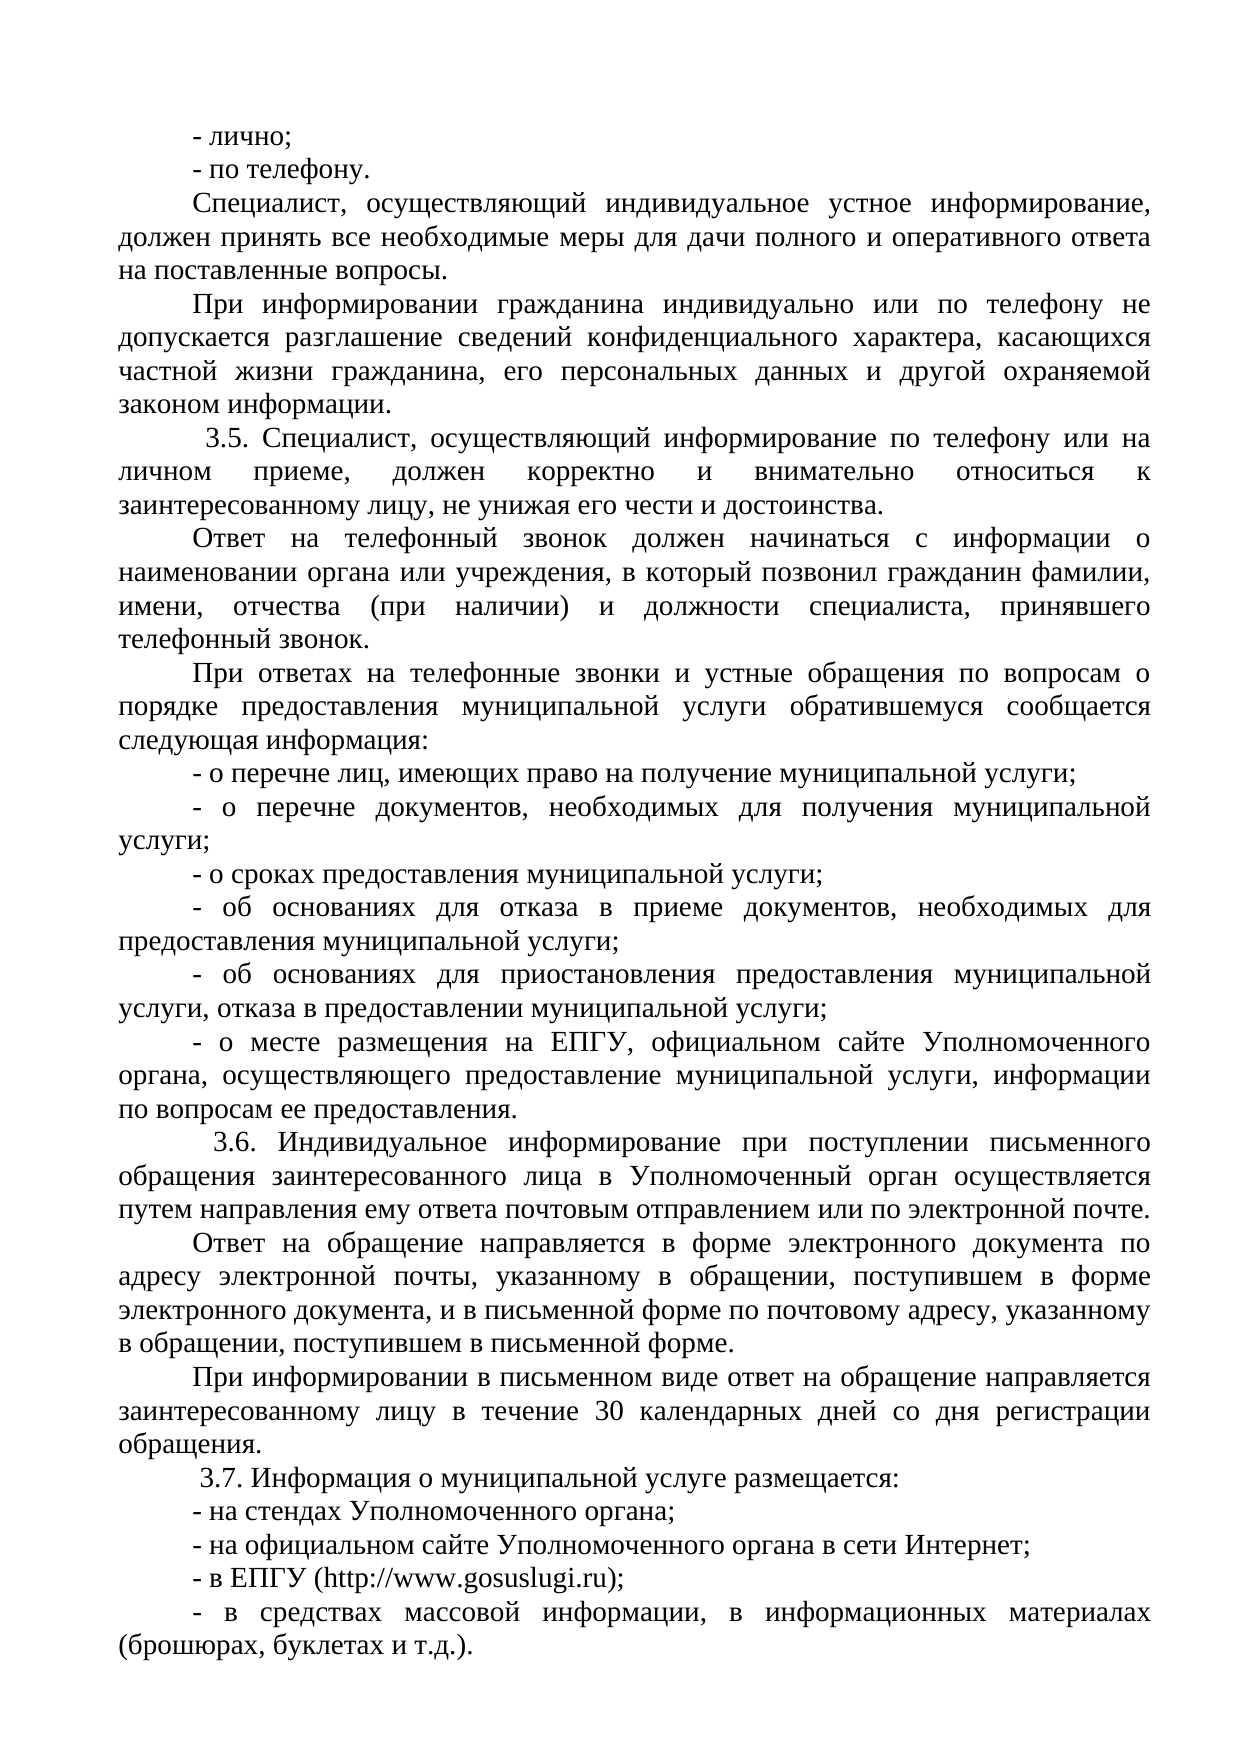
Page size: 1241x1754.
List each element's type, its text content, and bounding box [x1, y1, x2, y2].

text - по телефону. [118, 152, 1152, 185]
text - о сроках предоставления муниципальной услуги; [118, 856, 1152, 889]
text Ответ на обращение направляется в форме электронного документа по адресу электронной почты, указанному в обращении, поступившем в форме электронного документа, и в письменной форме по почтовому адресу, указанному в обращении, поступившем в письменной форме. [118, 1225, 1152, 1359]
text 3.6. Индивидуальное информирование при поступлении письменного обращения заинтересованного лица в Уполномоченный орган осуществляется путем направления ему ответа почтовым отправлением или по электронной почте. [118, 1124, 1152, 1225]
text - в ЕПГУ (http://www.gosuslugi.ru); [118, 1560, 1152, 1594]
text - лично; [118, 118, 1152, 152]
text При информировании гражданина индивидуально или по телефону не допускается разглашение сведений конфиденциального характера, касающихся частной жизни гражданина, его персональных данных и другой охраняемой законом информации. [118, 286, 1152, 420]
text Ответ на телефонный звонок должен начинаться с информации о наименовании органа или учреждения, в который позвонил гражданин фамилии, имени, отчества (при наличии) и должности специалиста, принявшего телефонный звонок. [118, 521, 1152, 655]
text При информировании в письменном виде ответ на обращение направляется заинтересованному лицу в течение 30 календарных дней со дня регистрации обращения. [118, 1359, 1152, 1460]
text 3.7. Информация о муниципальной услуге размещается: [118, 1460, 1152, 1493]
list При ответах на телефонные звонки и устные обращения по вопросам о порядке предоставления муниципальной услуги обратившемуся сообщается следующая информация: [118, 655, 1152, 755]
text - о месте размещения на ЕПГУ, официальном сайте Уполномоченного органа, осуществляющего предоставление муниципальной услуги, информации по вопросам ее предоставления. [118, 1024, 1152, 1124]
text - о перечне документов, необходимых для получения муниципальной услуги; [118, 789, 1152, 856]
text - о перечне лиц, имеющих право на получение муниципальной услуги; [118, 755, 1152, 789]
text - об основаниях для приостановления предоставления муниципальной услуги, отказа в предоставлении муниципальной услуги; [118, 957, 1152, 1024]
text - на стендах Уполномоченного органа; [118, 1493, 1152, 1527]
text - на официальном сайте Уполномоченного органа в сети Интернет; [118, 1527, 1152, 1560]
text 3.5. Специалист, осуществляющий информирование по телефону или на личном приеме, должен корректно и внимательно относиться к заинтересованному лицу, не унижая его чести и достоинства. [118, 420, 1152, 521]
text - об основаниях для отказа в приеме документов, необходимых для предоставления муниципальной услуги; [118, 889, 1152, 957]
text - в средствах массовой информации, в информационных материалах (брошюрах, буклетах и т.д.). [118, 1594, 1152, 1661]
text Специалист, осуществляющий индивидуальное устное информирование, должен принять все необходимые меры для дачи полного и оперативного ответа на поставленные вопросы. [118, 185, 1152, 286]
